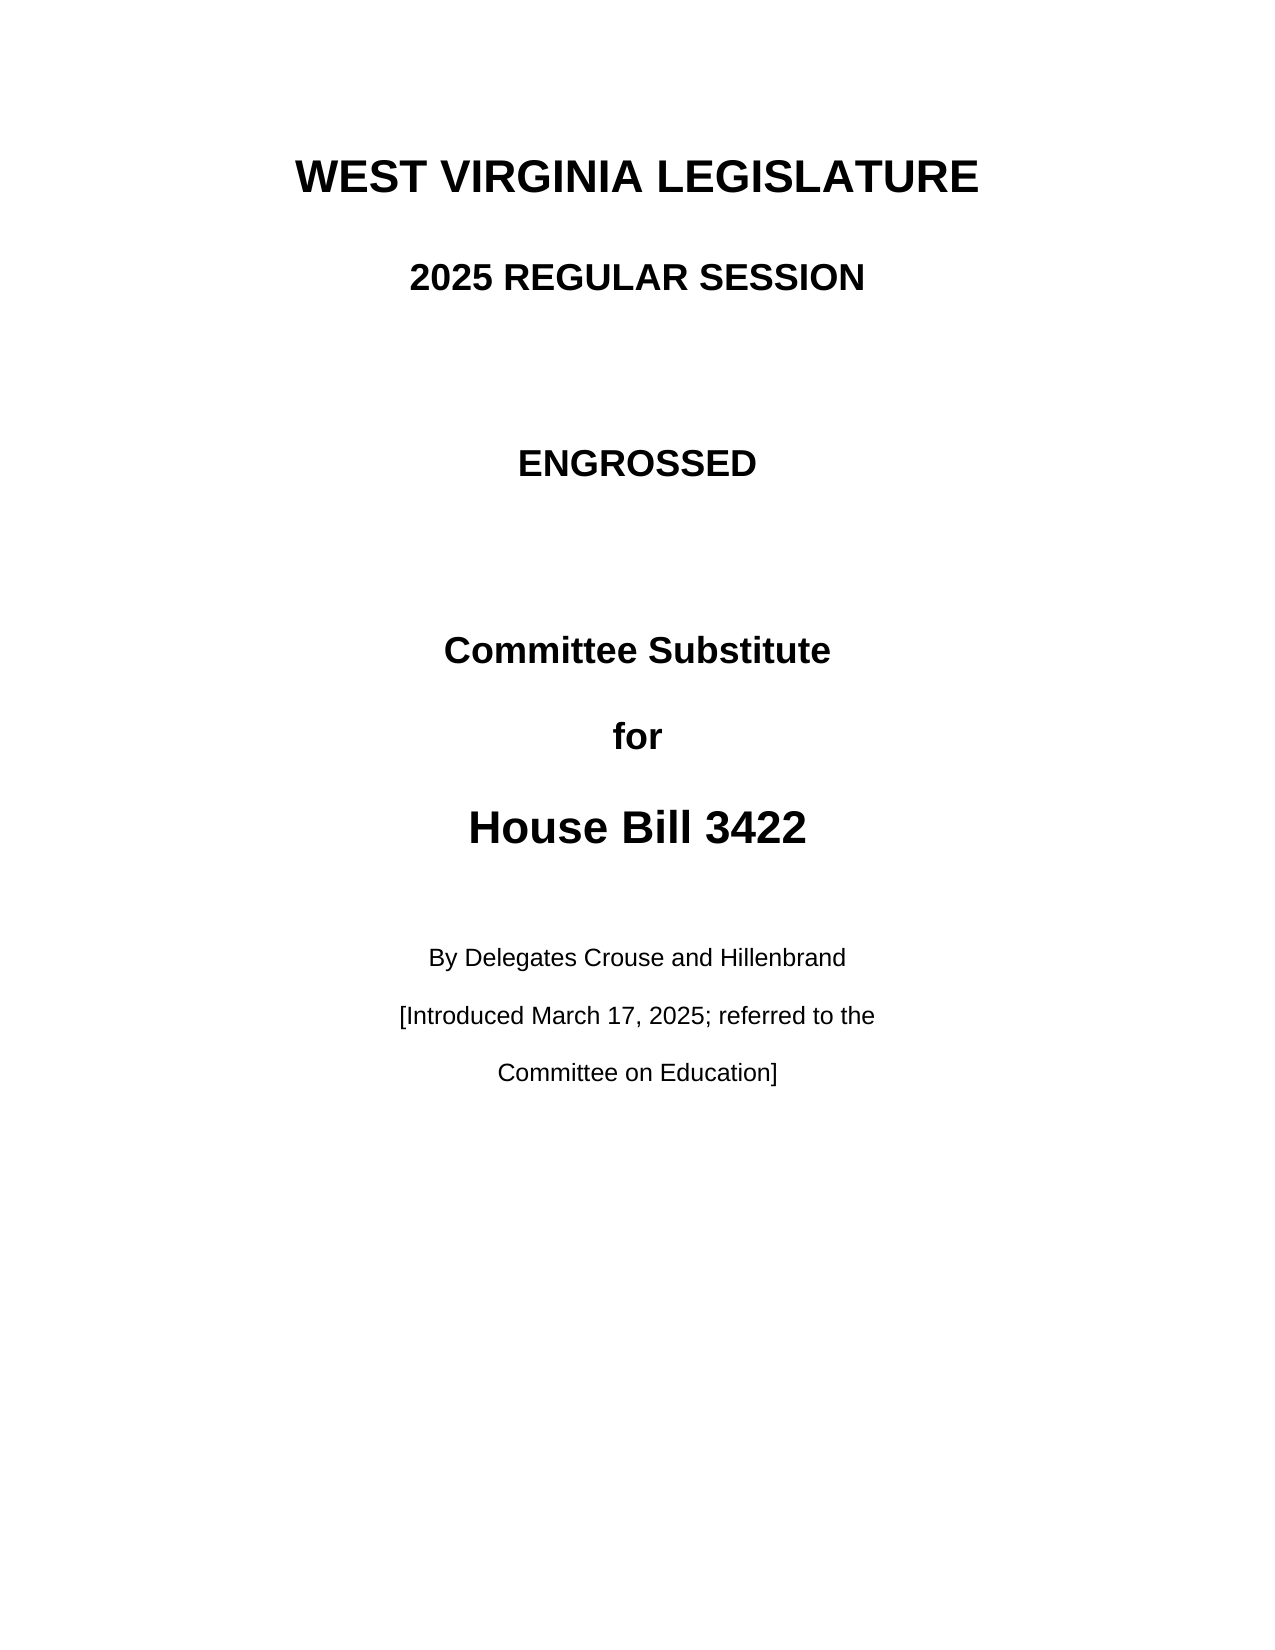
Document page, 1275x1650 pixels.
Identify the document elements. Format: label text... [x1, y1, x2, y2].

text Bill [150, 800, 1125, 853]
title ENGROSSED [150, 442, 1125, 485]
title for [150, 714, 1125, 757]
title WEST virginia legislature [150, 150, 1125, 203]
text [Introduced March 17, 2025; referred to the Committee on Education] [337, 1001, 937, 1087]
title 2025 regular session [150, 255, 1125, 298]
